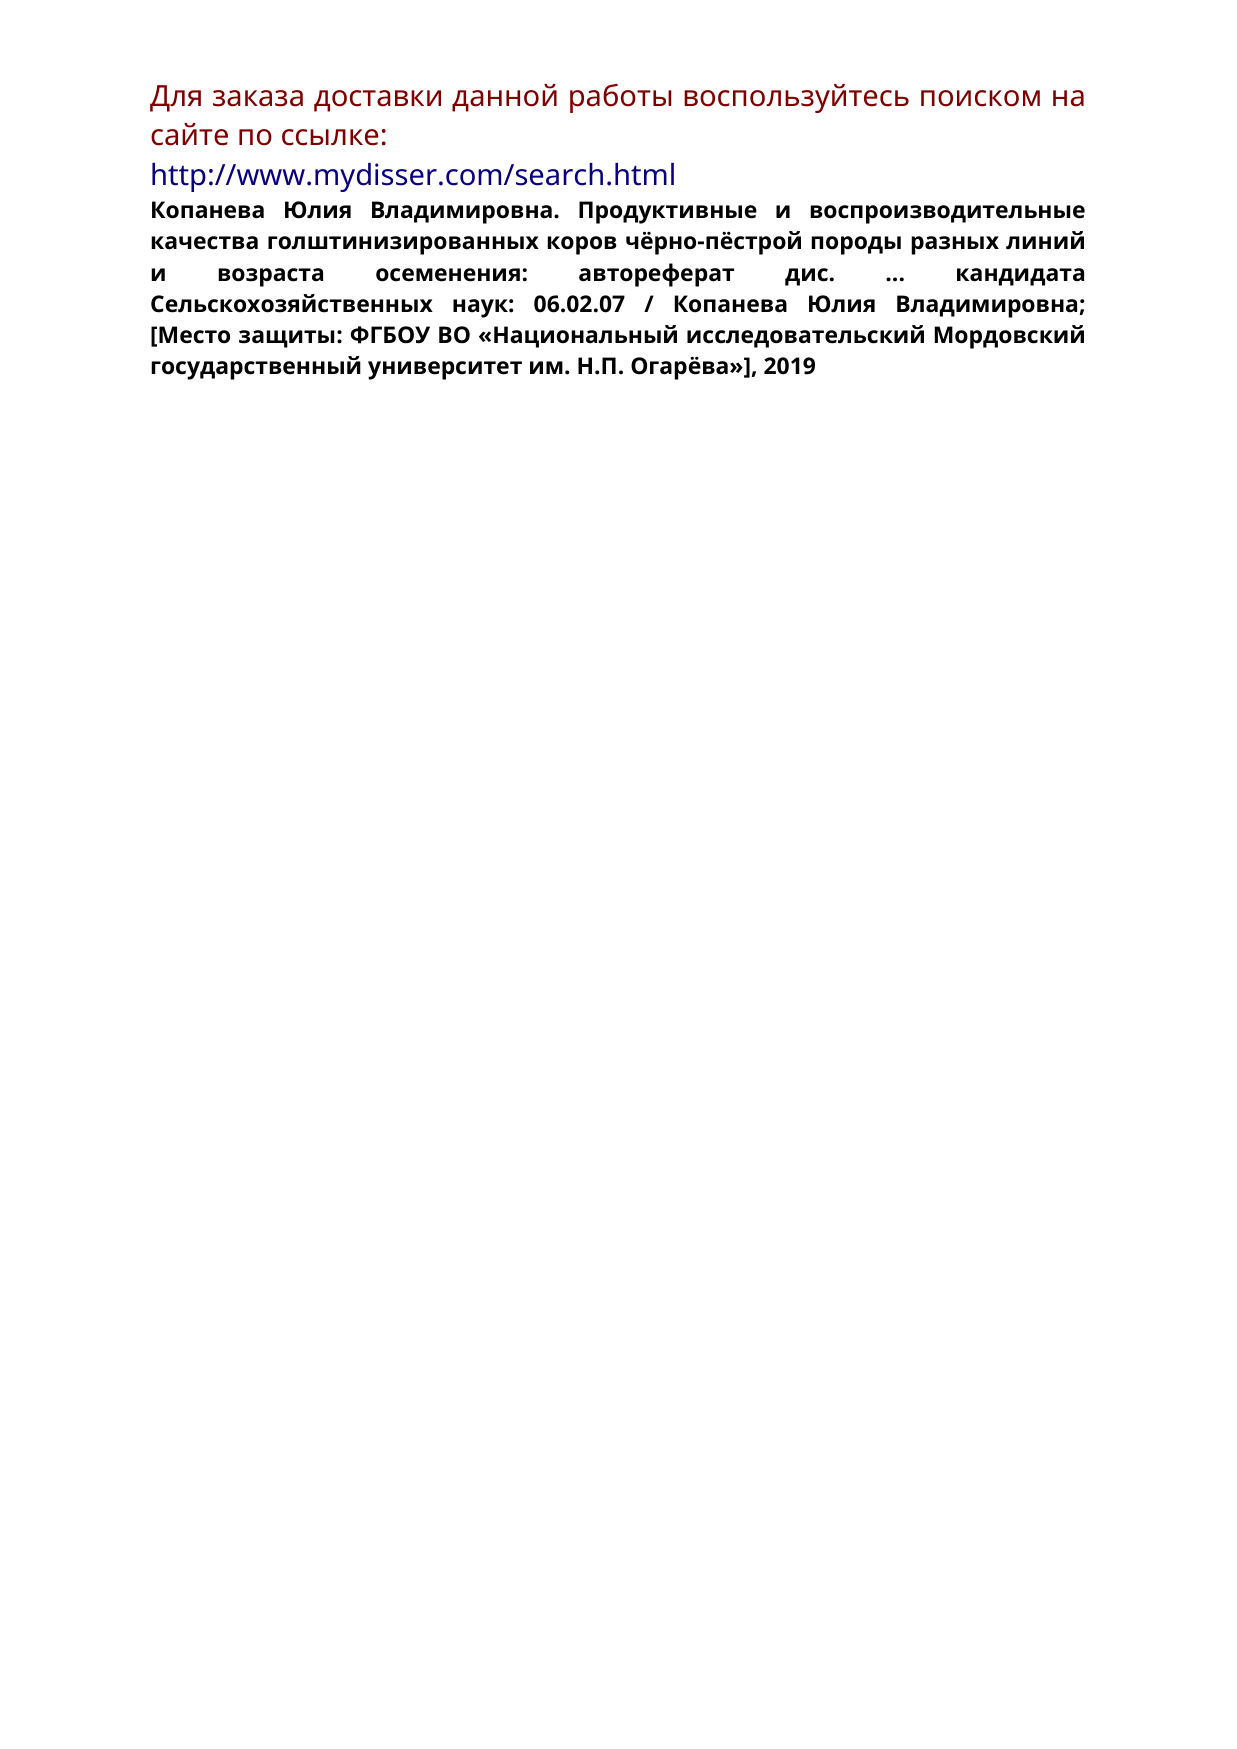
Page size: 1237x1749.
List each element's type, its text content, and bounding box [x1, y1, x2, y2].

text Копанева Юлия Владимировна. Продуктивные и воспроизводительные качества голштинизированных коров чёрно-пёстрой породы разных линий и возраста осеменения: автореферат дис. ... кандидата Сельскохозяйственных наук: 06.02.07 / Копанева Юлия Владимировна;[Место защиты: ФГБОУ ВО «Национальный исследовательский Мордовский государственный университет им. Н.П. Огарёва»], 2019 [150, 194, 1086, 382]
